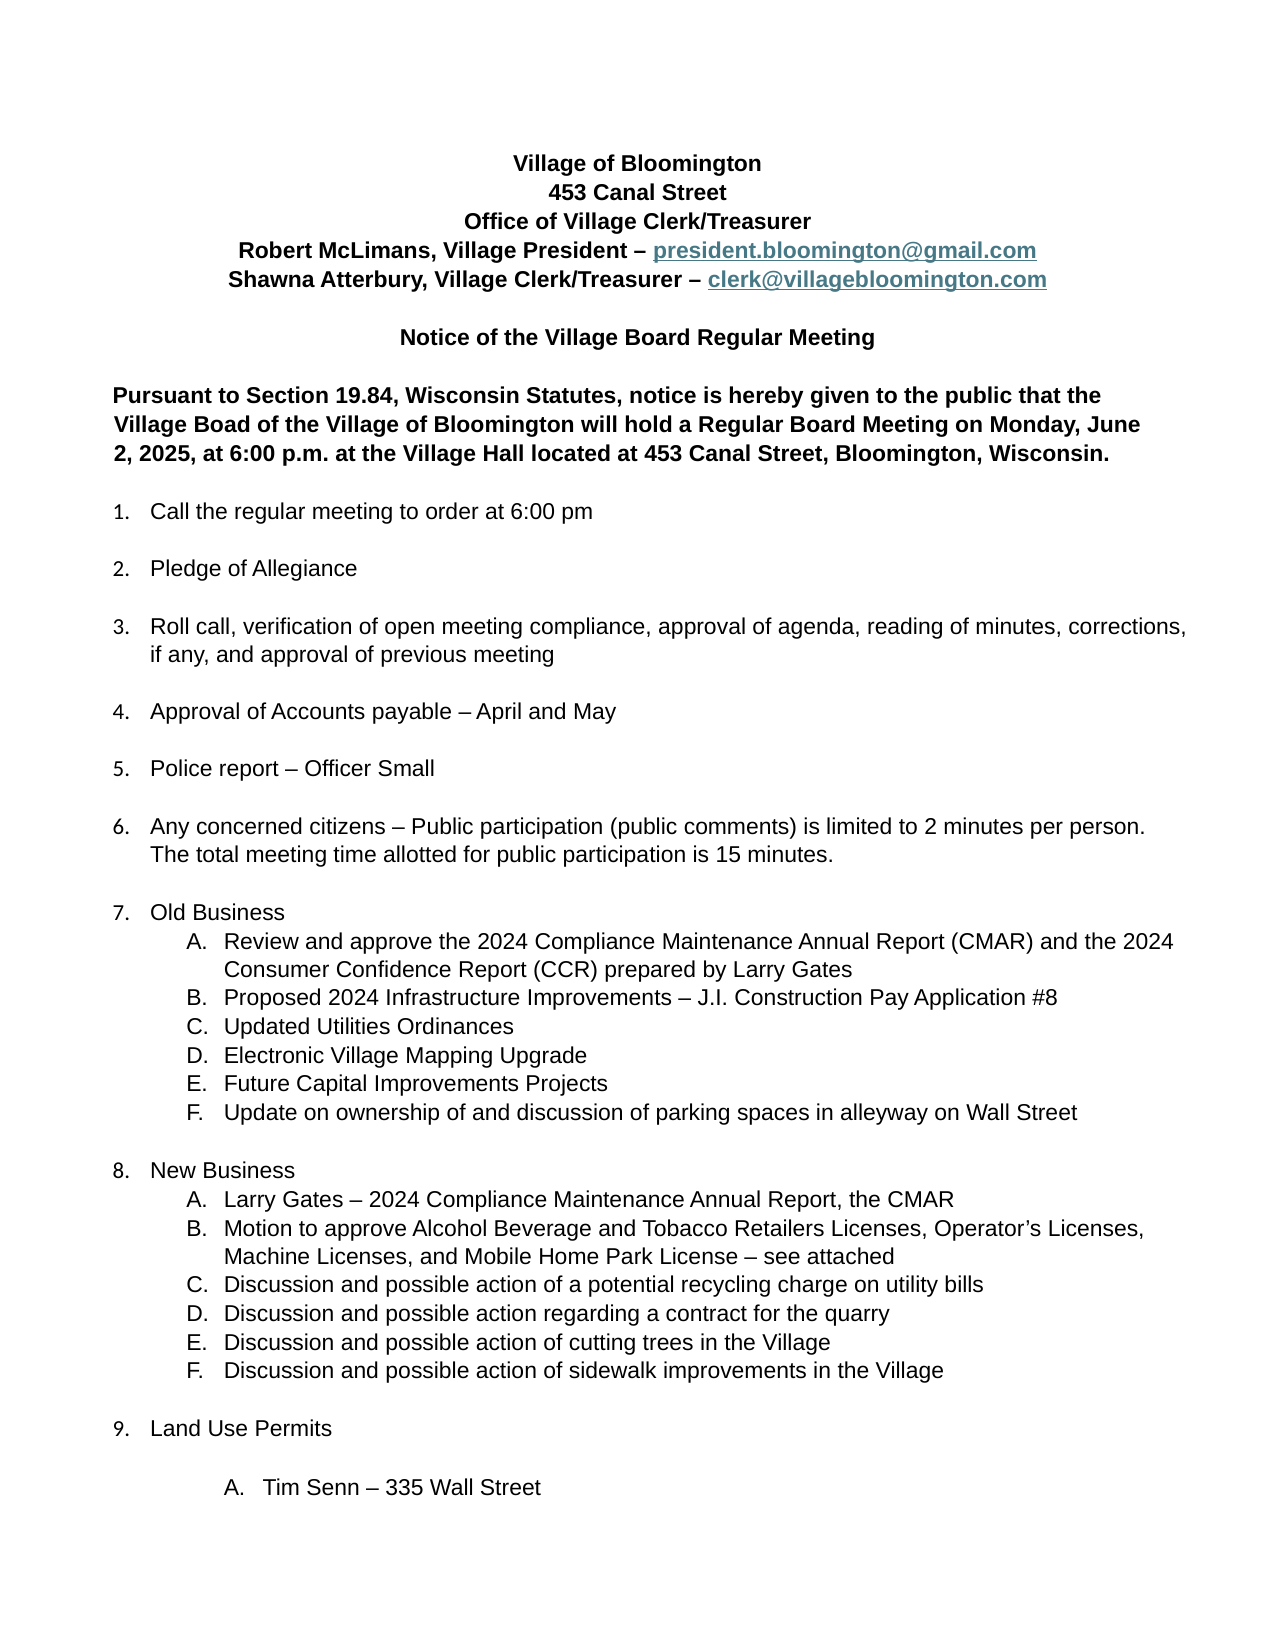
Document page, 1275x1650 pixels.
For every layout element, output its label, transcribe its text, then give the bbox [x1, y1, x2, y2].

list Motion to approve Alcohol Beverage and Tobacco Retailers Licenses, Operator’s Licenses, Machine Licenses, and Mobile Home Park License – see attached [186, 1215, 1191, 1269]
text Robert McLimans, Village President – president.bloomington@gmail.com [112, 237, 1162, 263]
list Old Business [112, 898, 1191, 926]
list Update on ownership of and discussion of parking spaces in alleyway on Wall Street [186, 1099, 1191, 1125]
list Larry Gates – 2024 Compliance Maintenance Annual Report, the CMAR [186, 1186, 1191, 1213]
list Electronic Village Mapping Upgrade [186, 1042, 1191, 1068]
list Land Use Permits [112, 1414, 1191, 1443]
text Notice of the Village Board Regular Meeting [112, 324, 1162, 350]
list Police report – Officer Small [112, 754, 1191, 782]
list Discussion and possible action regarding a contract for the quarry [186, 1300, 1191, 1326]
list Discussion and possible action of sidewalk improvements in the Village [186, 1357, 1191, 1384]
list Discussion and possible action of cutting trees in the Village [186, 1329, 1191, 1355]
list Review and approve the 2024 Compliance Maintenance Annual Report (CMAR) and the 2024 Consumer Confidence Report (CCR) prepared by Larry Gates [186, 928, 1191, 982]
list Future Capital Improvements Projects [186, 1070, 1191, 1097]
text Pursuant to Section 19.84, Wisconsin Statutes, notice is hereby given to the public that the Village Boad of the Village of Bloomington will hold a Regular Board Meeting on Monday, June 2, 2025, at 6:00 p.m. at the Village Hall located at 453 Canal Street, Bloomington, Wisconsin. [112, 382, 1162, 466]
text Shawna Atterbury, Village Clerk/Treasurer – clerk@villagebloomington.com [112, 266, 1162, 292]
list Approval of Accounts payable – April and May [112, 697, 1191, 725]
list Any concerned citizens – Public participation (public comments) is limited to 2 minutes per person. The total meeting time allotted for public participation is 15 minutes. [112, 812, 1191, 867]
text Office of Village Clerk/Treasurer [112, 208, 1162, 234]
list New Business [112, 1156, 1191, 1184]
list Pledge of Allegiance [112, 554, 1191, 583]
list Roll call, verification of open meeting compliance, approval of agenda, reading of minutes, corrections, if any, and approval of previous meeting [112, 612, 1191, 668]
list Proposed 2024 Infrastructure Improvements – J.I. Construction Pay Application #8 [186, 984, 1191, 1011]
list Call the regular meeting to order at 6:00 pm [112, 497, 1191, 526]
text 453 Canal Street [112, 179, 1162, 205]
list Discussion and possible action of a potential recycling charge on utility bills [186, 1271, 1191, 1298]
text Village of Bloomington [112, 150, 1162, 176]
list Tim Senn – 335 Wall Street [223, 1474, 1191, 1500]
list Updated Utilities Ordinances [186, 1013, 1191, 1039]
